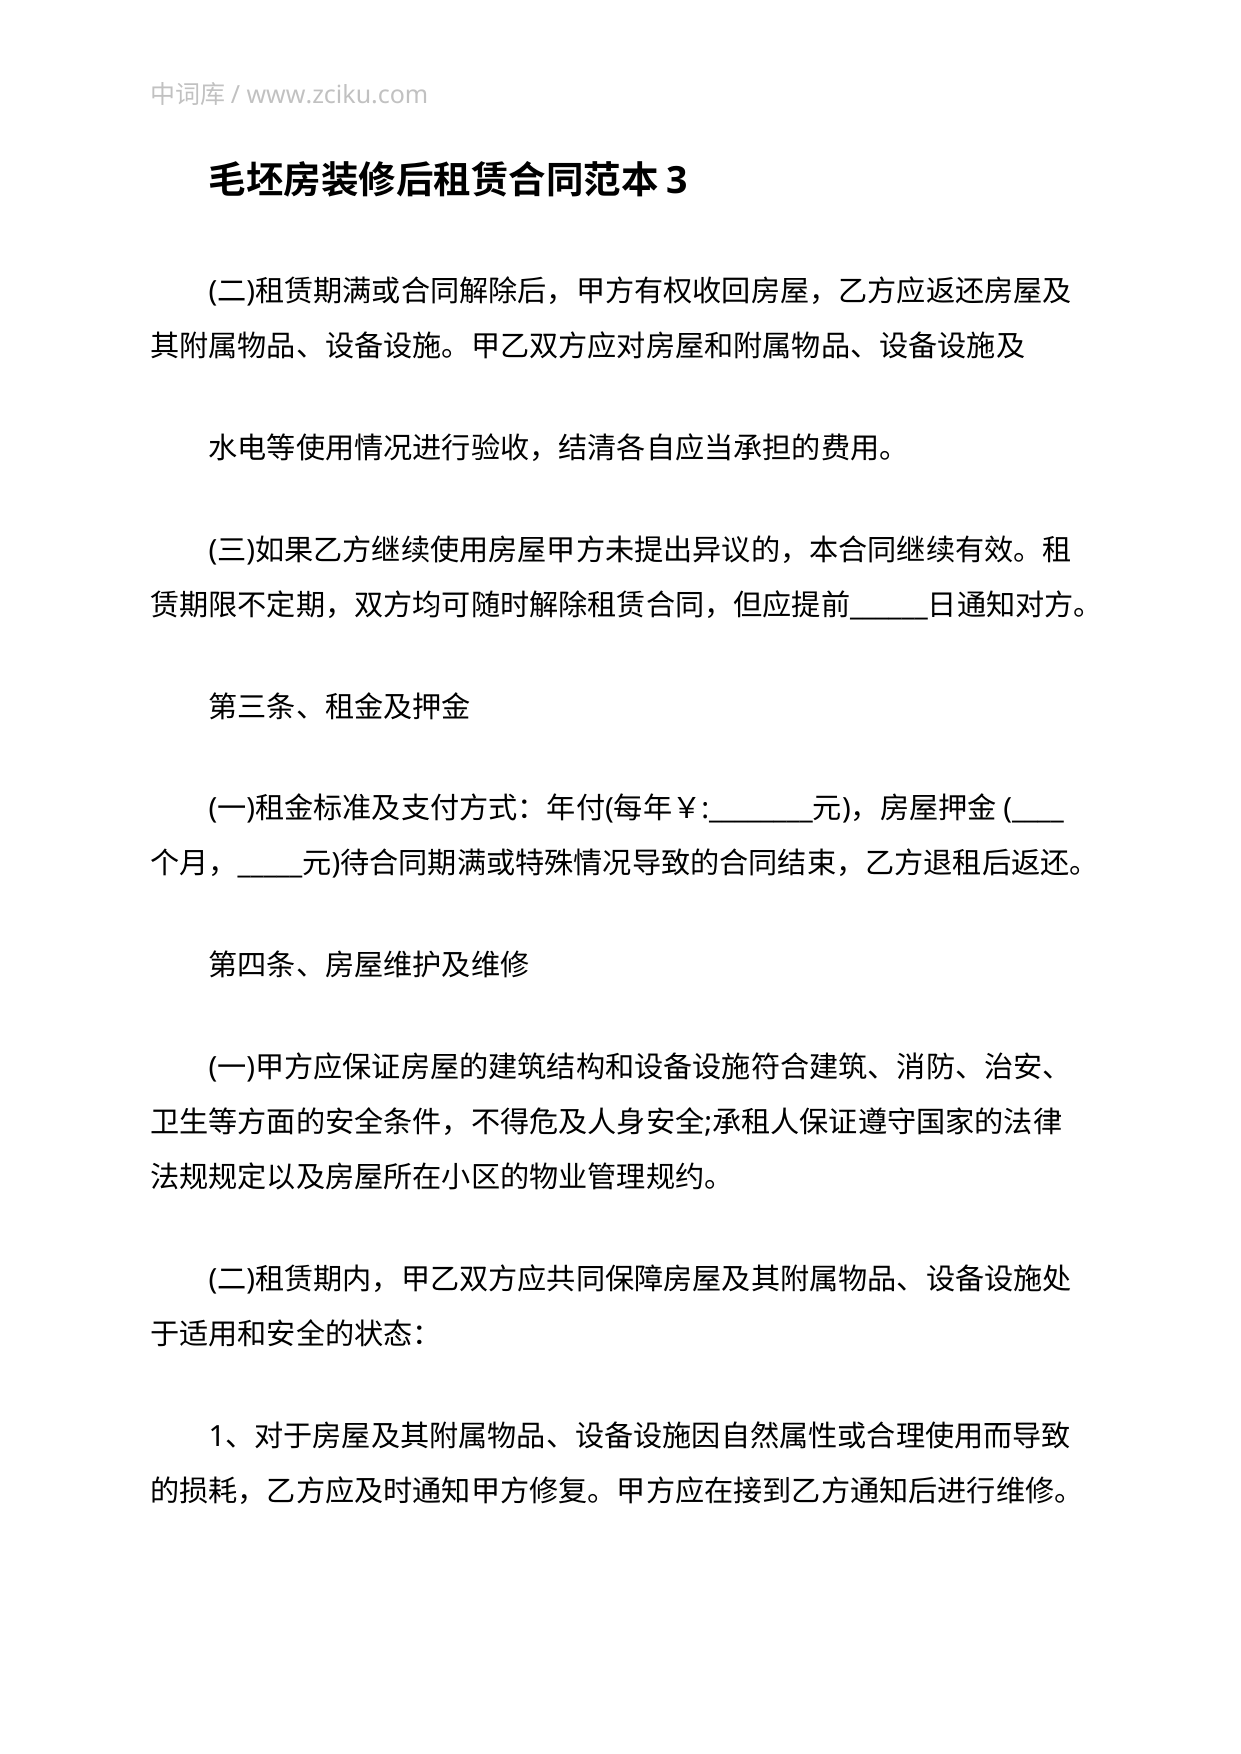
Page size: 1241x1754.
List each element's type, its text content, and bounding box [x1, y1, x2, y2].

text (一)租金标准及支付方式：年付(每年￥:________元)，房屋押金 (____个月，_____元)待合同期满或特殊情况导致的合同结束，乙方退租后返还。 [150, 785, 1090, 882]
text (一)甲方应保证房屋的建筑结构和设备设施符合建筑、消防、治安、卫生等方面的安全条件，不得危及人身安全;承租人保证遵守国家的法律法规规定以及房屋所在小区的物业管理规约。 [150, 1044, 1090, 1196]
text (二)租赁期内，甲乙双方应共同保障房屋及其附属物品、设备设施处于适用和安全的状态： [150, 1256, 1090, 1353]
text 1、对于房屋及其附属物品、设备设施因自然属性或合理使用而导致的损耗，乙方应及时通知甲方修复。甲方应在接到乙方通知后进行维修。 [150, 1412, 1090, 1510]
text (三)如果乙方继续使用房屋甲方未提出异议的，本合同继续有效。租赁期限不定期，双方均可随时解除租赁合同，但应提前______日通知对方。 [150, 526, 1090, 623]
text 第四条、房屋维护及维修 [150, 942, 1090, 984]
text (二)租赁期满或合同解除后，甲方有权收回房屋，乙方应返还房屋及其附属物品、设备设施。甲乙双方应对房屋和附属物品、设备设施及 [150, 268, 1090, 365]
text 第三条、租金及押金 [150, 683, 1090, 725]
text 毛坯房装修后租赁合同范本3 [150, 150, 1090, 204]
text 水电等使用情况进行验收，结清各自应当承担的费用。 [150, 424, 1090, 467]
